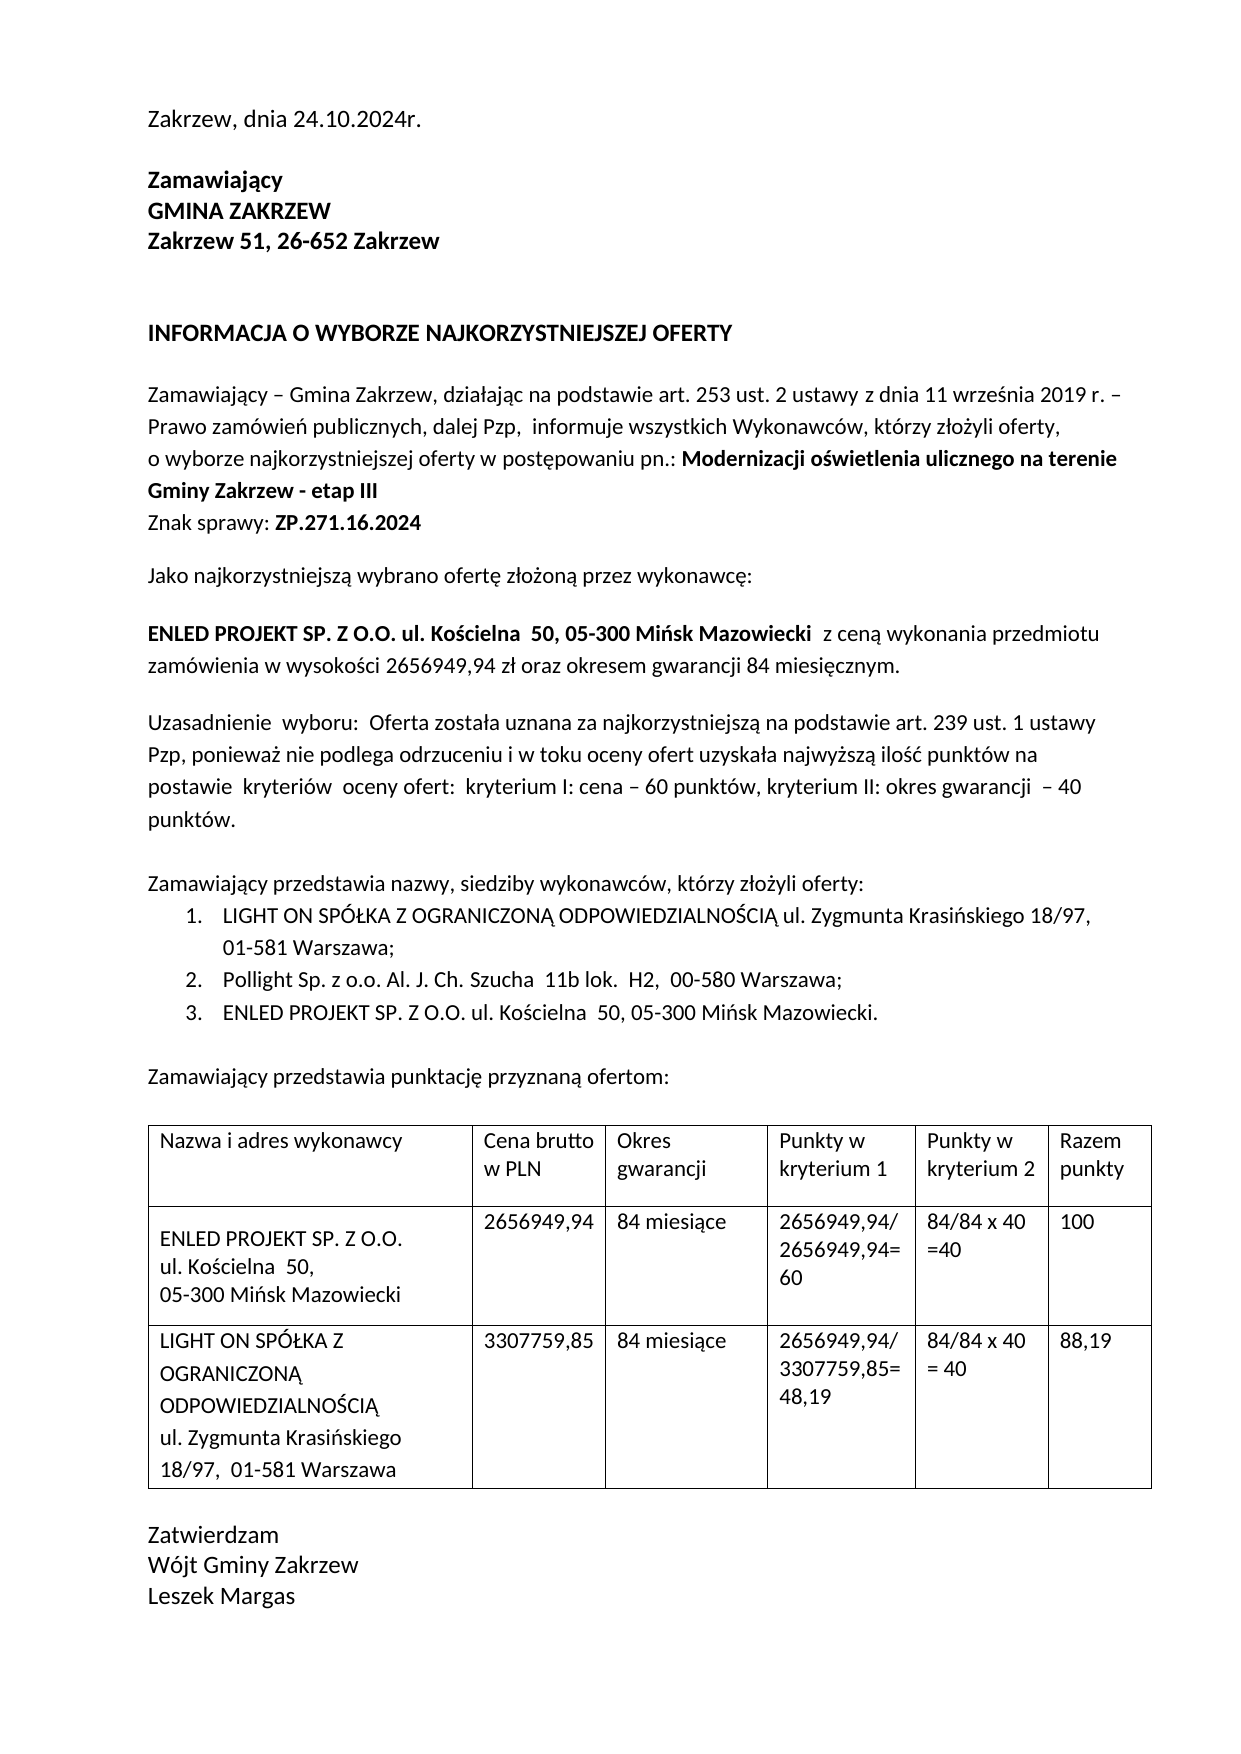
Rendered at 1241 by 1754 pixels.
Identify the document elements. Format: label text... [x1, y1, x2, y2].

text Zakrzew, dnia 24.10.2024r. [148, 103, 1122, 134]
list LIGHT ON SPÓŁKA Z OGRANICZONĄ ODPOWIEDZIALNOŚCIĄ ul. Zygmunta Krasińskiego 18/97, 01-581 Warszawa; [185, 901, 1122, 961]
table_header Nazwa i adres wykonawcy [149, 1126, 472, 1206]
table_cell 2656949,94 [473, 1207, 605, 1325]
text Zamawiający przedstawia nazwy, siedziby wykonawców, którzy złożyli oferty: [148, 869, 1122, 897]
list ENLED PROJEKT SP. Z O.O. ul. Kościelna 50, 05-300 Mińsk Mazowiecki. [185, 998, 1122, 1026]
text Zamawiający – Gmina Zakrzew, działając na podstawie art. 253 ust. 2 ustawy z dnia 11 września 2019 r. – Prawo zamówień publicznych, dalej Pzp, informuje wszystkich Wykonawców, którzy złożyli oferty, o wyborze najkorzystniejszej oferty w postępowaniu pn.: Modernizacji oświetlenia ulicznego na terenie Gminy Zakrzew - etap III [148, 380, 1122, 504]
text Zamawiający przedstawia punktację przyznaną ofertom: [148, 1062, 1122, 1090]
table_cell ENLED PROJEKT SP. Z O.O. ul. Kościelna 50, 05-300 Mińsk Mazowiecki [149, 1207, 472, 1325]
table_cell 88,19 [1049, 1326, 1151, 1487]
table_header Punkty w kryterium 2 [916, 1126, 1048, 1206]
text Znak sprawy: ZP.271.16.2024 [148, 508, 1122, 537]
table_cell 3307759,85 [473, 1326, 605, 1487]
text Uzasadnienie wyboru: Oferta została uznana za najkorzystniejszą na podstawie art. 239 ust. 1 ustawy Pzp, ponieważ nie podlega odrzuceniu i w toku oceny ofert uzyskała najwyższą ilość punktów na postawie kryteriów oceny ofert: kryterium I: cena – 60 punktów, kryterium II: okres gwarancji – 40 punktów. [148, 708, 1122, 833]
table_cell 2656949,94/ 3307759,85=48,19 [768, 1326, 915, 1487]
table_header Okres gwarancji [606, 1126, 767, 1206]
text Jako najkorzystniejszą wybrano ofertę złożoną przez wykonawcę: [148, 562, 1122, 589]
table_cell 84/84 x 40 = 40 [916, 1326, 1048, 1487]
table_cell 100 [1049, 1207, 1151, 1325]
text Wójt Gminy Zakrzew [148, 1549, 1122, 1580]
table_cell 2656949,94/ 2656949,94= 60 [768, 1207, 915, 1325]
table_cell 84/84 x 40 =40 [916, 1207, 1048, 1325]
text Zamawiający [148, 164, 1122, 195]
table_cell 84 miesiące [606, 1207, 767, 1325]
table_header Cena brutto w PLN [473, 1126, 605, 1206]
table_header Razem punkty [1049, 1126, 1151, 1206]
table_header Punkty w kryterium 1 [768, 1126, 915, 1206]
table_cell 84 miesiące [606, 1326, 767, 1487]
text Zakrzew 51, 26-652 Zakrzew [148, 226, 1122, 256]
text Zatwierdzam [148, 1519, 1122, 1549]
text ENLED PROJEKT SP. Z O.O. ul. Kościelna 50, 05-300 Mińsk Mazowiecki z ceną wykonania przedmiotu zamówienia w wysokości 2656949,94 zł oraz okresem gwarancji 84 miesięcznym. [148, 619, 1122, 679]
table_cell LIGHT ON SPÓŁKA Z OGRANICZONĄ ODPOWIEDZIALNOŚCIĄ ul. Zygmunta Krasińskiego 18/97, 01-581 Warszawa [149, 1326, 472, 1487]
text GMINA ZAKRZEW [148, 195, 1122, 226]
subtitle INFORMACJA O WYBORZE NAJKORZYSTNIEJSZEJ OFERTY [148, 317, 1122, 348]
list Pollight Sp. z o.o. Al. J. Ch. Szucha 11b lok. H2, 00-580 Warszawa; [185, 966, 1122, 994]
text Leszek Margas [148, 1580, 1122, 1611]
